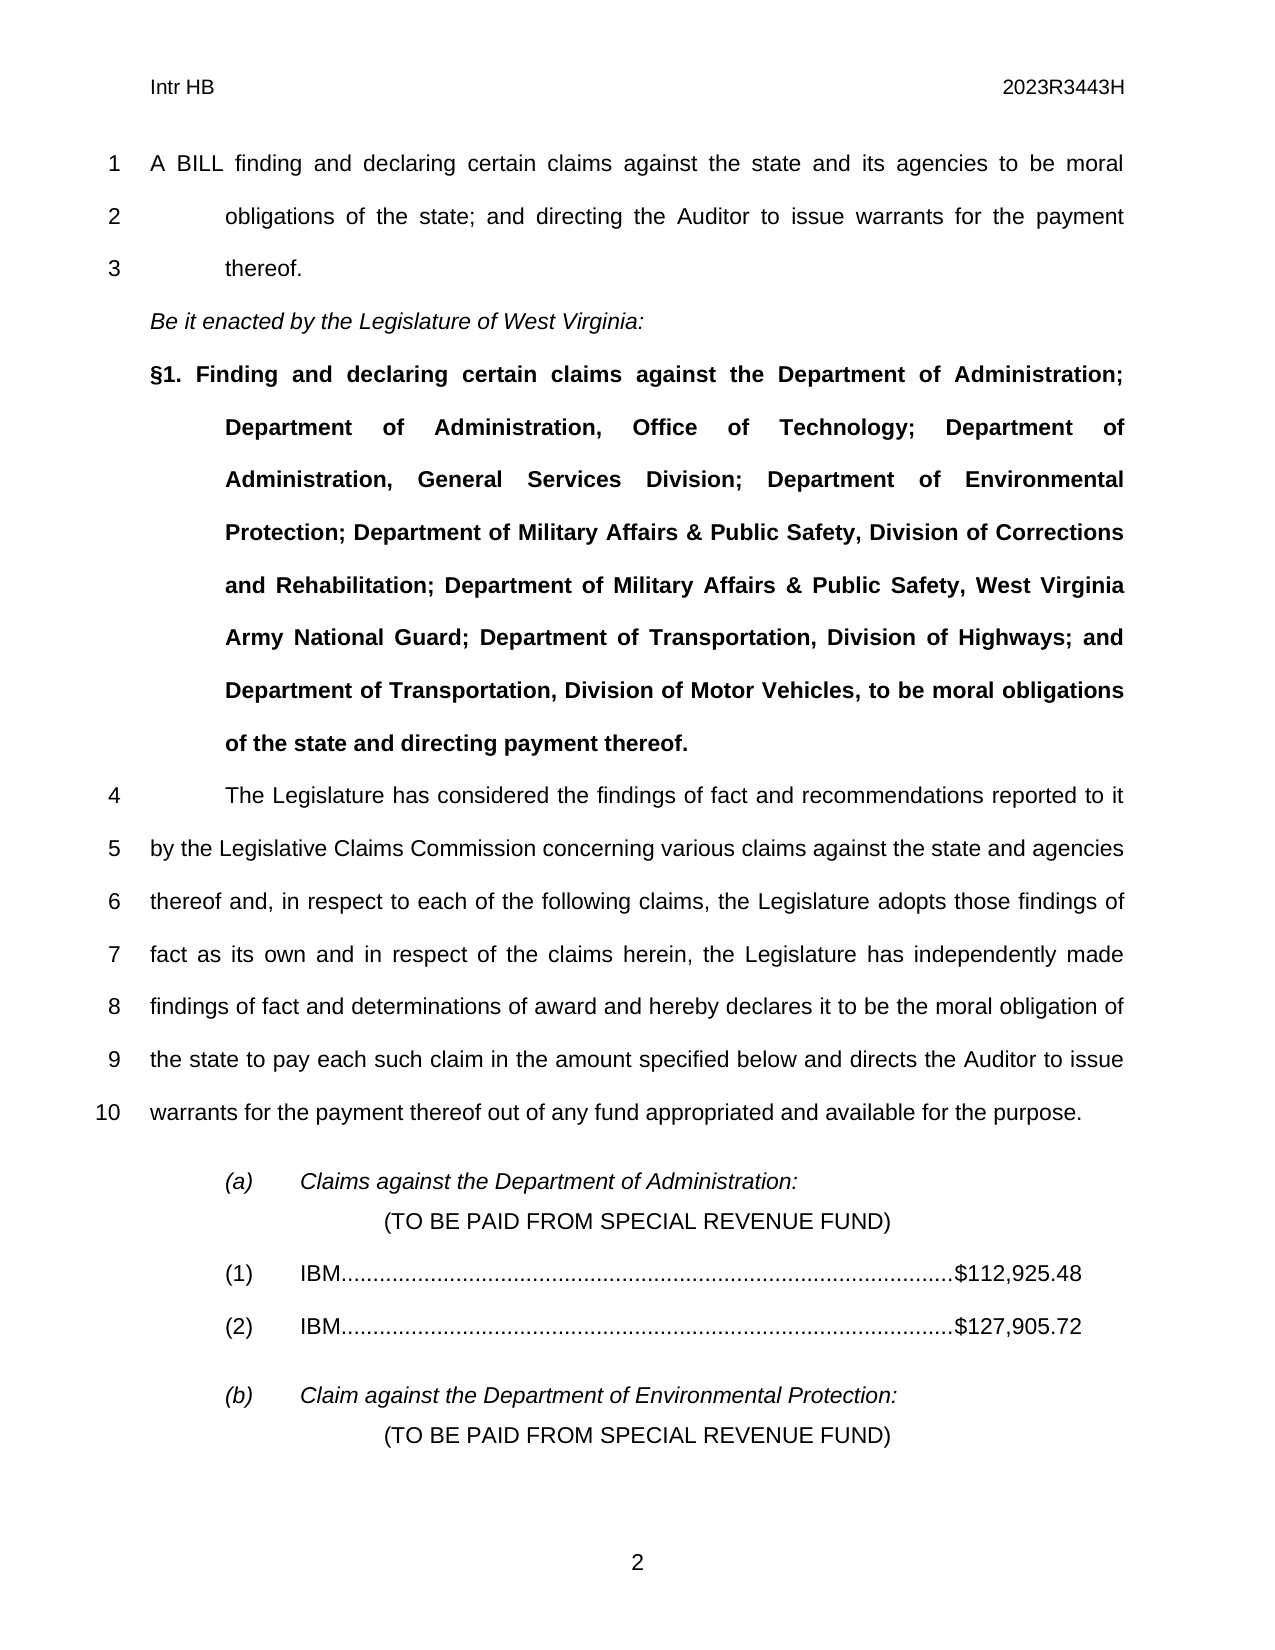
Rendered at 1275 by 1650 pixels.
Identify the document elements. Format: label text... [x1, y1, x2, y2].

list IBM $112,925.48 [225, 1260, 1125, 1287]
title A BILL finding and declaring certain claims against the state and its agencies to be moral obligations of the state; and directing the Auditor to issue warrants for the payment thereof. [150, 150, 1125, 282]
text (TO BE PAID FROM Special REVENUE FUND) [150, 1422, 1125, 1448]
text (TO BE PAID FROM Special REVENUE FUND) [150, 1208, 1125, 1234]
subtitle §1. Finding and declaring certain claims against the Department of Administration; Department of Administration, Office of Technology; Department of Administration, General Services Division; Department of Environmental Protection; Department of Military Affairs & Public Safety, Division of Corrections and Rehabilitation; Department of Military Affairs & Public Safety, West Virginia Army National Guard; Department of Transportation, Division of Highways; and Department of Transportation, Division of Motor Vehicles, to be moral obligations of the state and directing payment thereof. [150, 361, 1125, 756]
text Claim against the Department of Environmental Protection: [225, 1382, 1125, 1409]
text The Legislature has considered the findings of fact and recommendations reported to it by the Legislative Claims Commission concerning various claims against the state and agencies thereof and, in respect to each of the following claims, the Legislature adopts those findings of fact as its own and in respect of the claims herein, the Legislature has independently made findings of fact and determinations of award and hereby declares it to be the moral obligation of the state to pay each such claim in the amount specified below and directs the Auditor to issue warrants for the payment thereof out of any fund appropriated and available for the purpose. [150, 782, 1125, 1125]
list (a) Claims against the Department of Administration: [225, 1168, 1125, 1194]
text Be it enacted by the Legislature of West Virginia: [150, 308, 1125, 334]
list IBM $127,905.72 [225, 1313, 1125, 1339]
